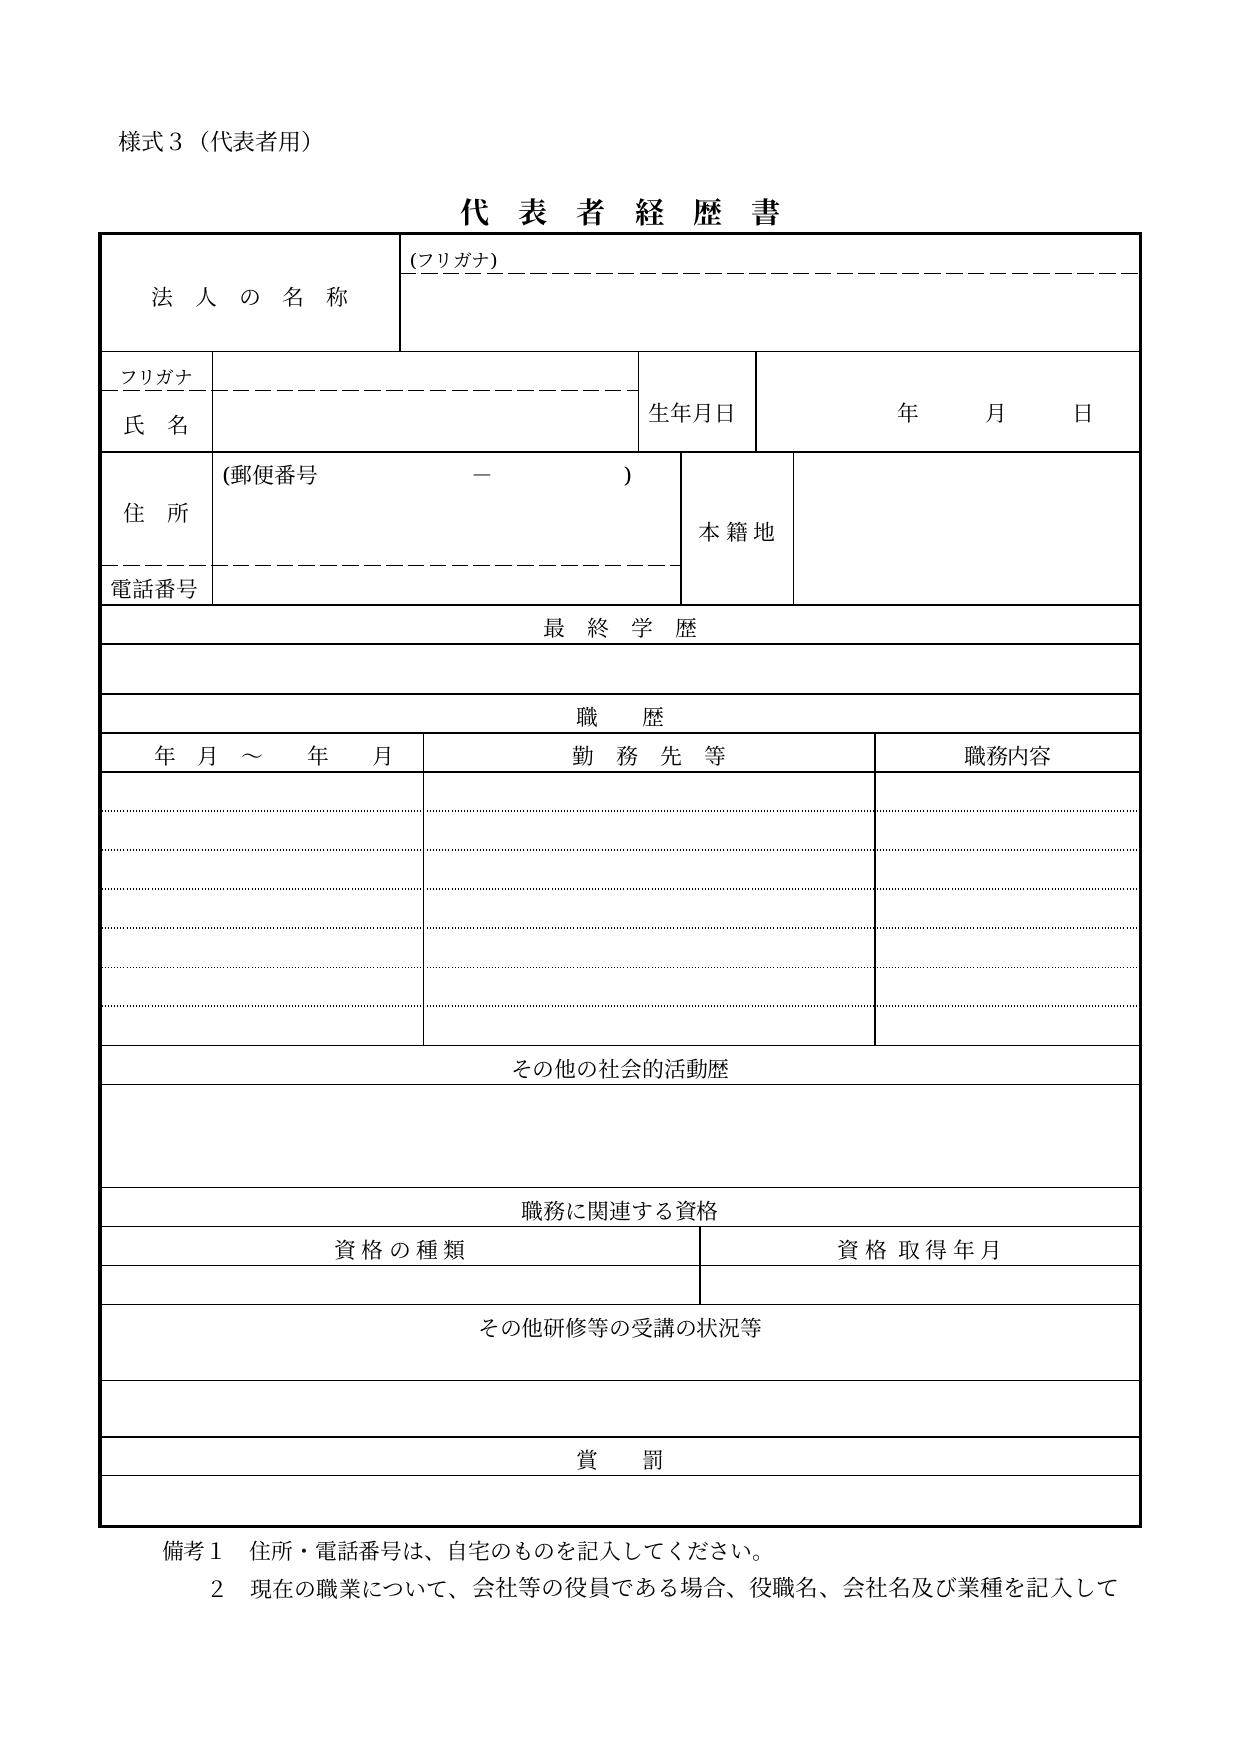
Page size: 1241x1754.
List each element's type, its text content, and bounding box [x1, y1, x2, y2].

table_cell 資 格 取 得 年 月 [701, 1227, 1139, 1264]
table_cell その他研修等の受講の状況等 [102, 1305, 1139, 1380]
table_header (フリガナ) [401, 235, 1139, 273]
table_cell [401, 273, 1139, 351]
table_cell [102, 1476, 1139, 1525]
table_cell 資 格 の 種 類 [102, 1227, 699, 1264]
table_cell [102, 773, 423, 810]
table_cell 職 歴 [102, 695, 1139, 732]
table_cell [876, 1005, 1139, 1044]
table_cell [424, 849, 874, 888]
table_cell 電話番号 [102, 565, 212, 604]
table_cell [794, 453, 1139, 604]
table_cell [424, 888, 874, 927]
table_cell 住 所 [102, 453, 212, 565]
table_cell [213, 565, 680, 604]
table_cell [701, 1266, 1139, 1304]
table_cell その他の社会的活動歴 [102, 1046, 1139, 1083]
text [118, 1566, 1122, 1603]
table_cell フリガナ [102, 352, 212, 390]
table_cell [102, 1085, 1139, 1187]
table_cell [876, 888, 1139, 927]
text 様式３（代表者用） [118, 119, 1122, 157]
table_header 法 人 の 名 称 [102, 235, 399, 351]
table_cell [213, 390, 638, 451]
table_cell 本 籍 地 [682, 453, 793, 604]
table_cell [876, 810, 1139, 849]
table_cell 生年月日 [639, 352, 755, 451]
table_cell [876, 927, 1139, 966]
table_cell [102, 966, 423, 1005]
table_cell 最 終 学 歴 [102, 606, 1139, 643]
table_cell [102, 888, 423, 927]
table_cell [213, 352, 638, 390]
table_cell [876, 966, 1139, 1005]
table_cell [424, 927, 874, 966]
table_cell 氏 名 [102, 390, 212, 451]
table_cell [102, 810, 423, 849]
text 代 表 者 経 歴 書 [118, 157, 1122, 232]
table_cell 職務に関連する資格 [102, 1188, 1139, 1226]
table_cell [102, 849, 423, 888]
table_cell [102, 1005, 423, 1044]
table_cell [424, 966, 874, 1005]
table_cell 賞 罰 [102, 1438, 1139, 1475]
table_cell [102, 927, 423, 966]
table_cell [424, 1005, 874, 1044]
table_cell 年 月 ～ 年 月 [102, 734, 423, 771]
table_cell [876, 773, 1139, 810]
table_cell 勤 務 先 等 [424, 734, 874, 771]
table_cell [102, 645, 1139, 693]
table_cell 年 月 日 [757, 352, 1139, 451]
table_cell [424, 810, 874, 849]
table_cell [876, 849, 1139, 888]
table_cell [102, 1381, 1139, 1436]
table_cell (郵便番号 － ) [213, 453, 680, 565]
text 備考１ 住所・電話番号は、自宅のものを記入してください。 [118, 1528, 1122, 1566]
table_cell [102, 1266, 699, 1304]
table_cell 職務内容 [876, 734, 1139, 771]
table_cell [424, 773, 874, 810]
